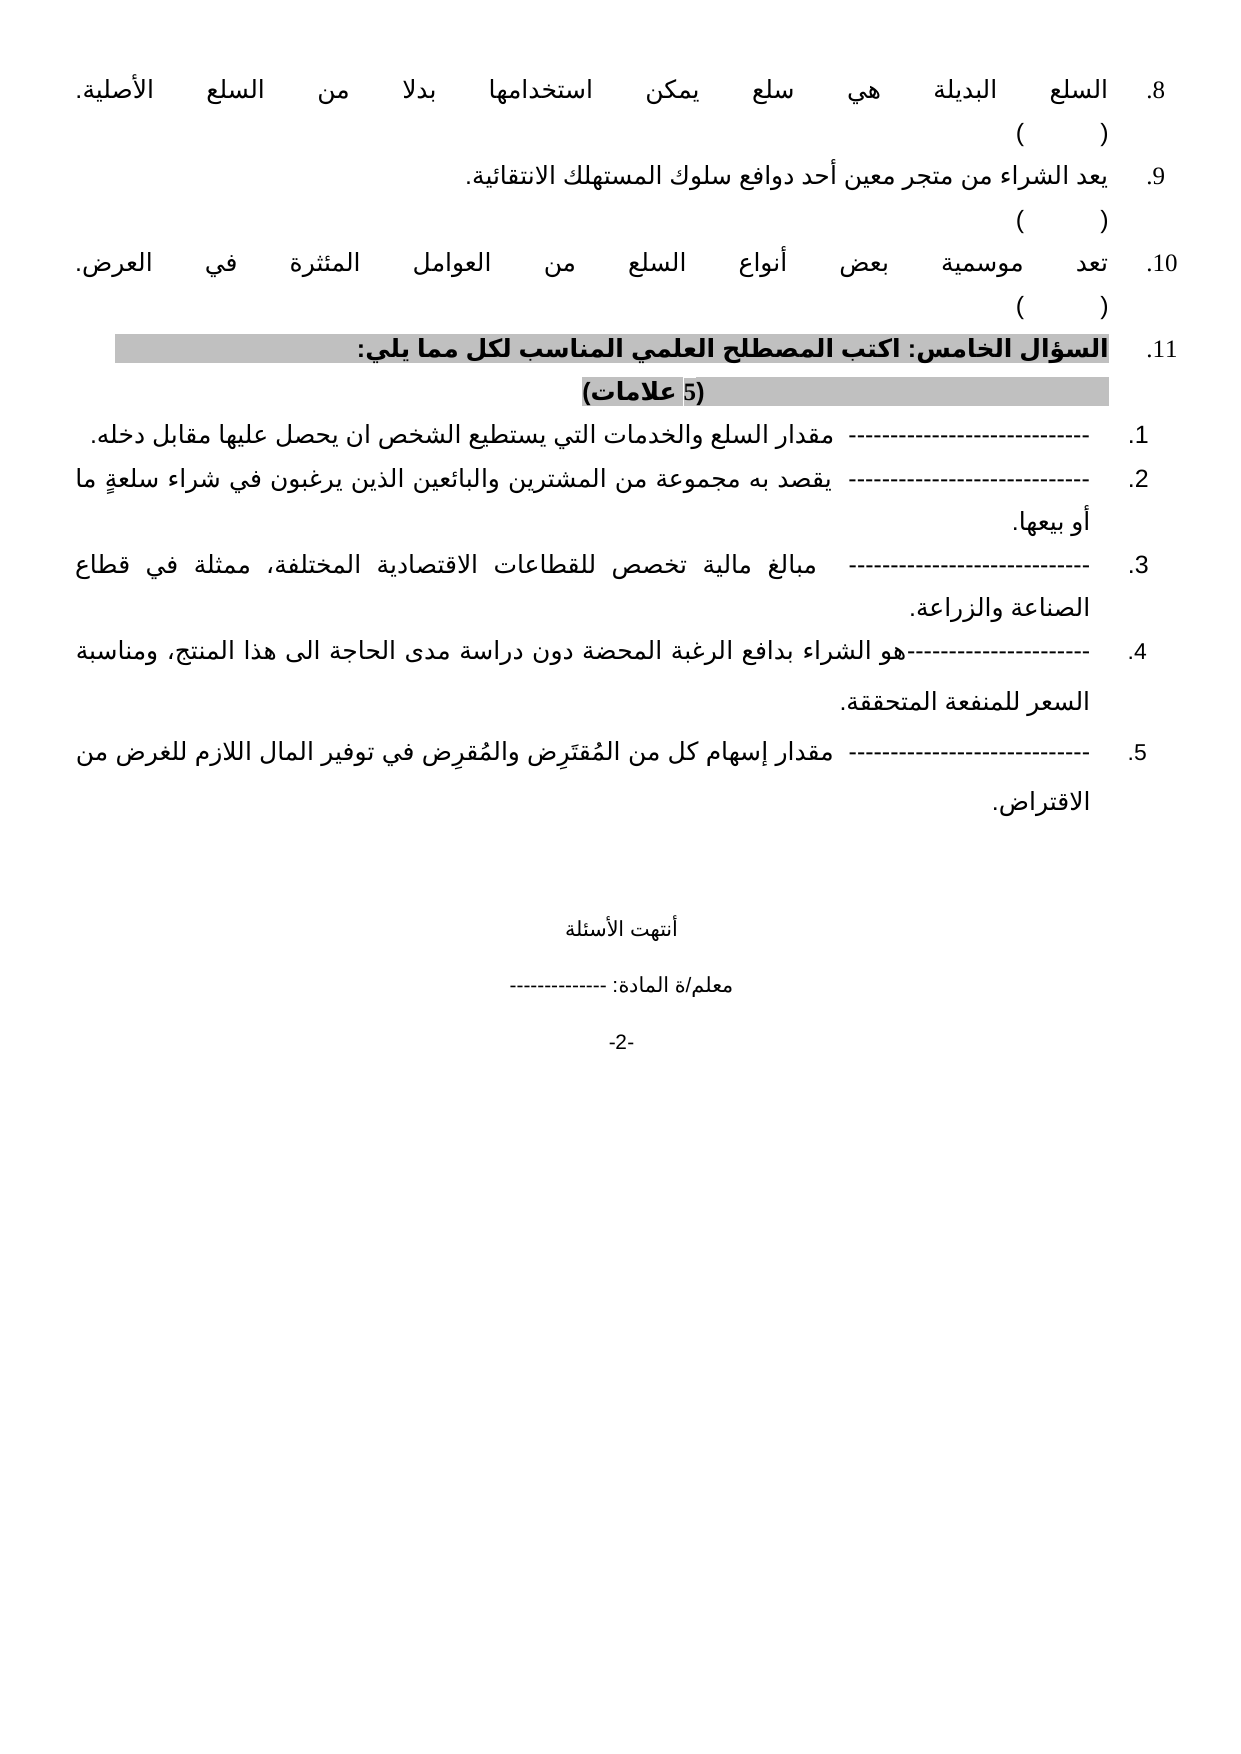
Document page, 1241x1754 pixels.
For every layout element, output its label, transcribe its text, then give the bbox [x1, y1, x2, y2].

list ----------------------------- مقدار السلع والخدمات التي يستطيع الشخص ان يحصل عليها مقابل دخله. [75, 421, 1128, 449]
list تعد موسمية بعض أنواع السلع من العوامل المئثرة في العرض. ( ) [75, 248, 1146, 320]
list السؤال الخامس: اكتب المصطلح العلمي المناسب لكل مما يلي: (5 علامات) [75, 334, 1146, 406]
list السلع البديلة هي سلع يمكن استخدامها بدلا من السلع الأصلية. ( ) [75, 75, 1146, 147]
text -2- [75, 1030, 1168, 1054]
list أنتهت الأسئلة [75, 916, 1168, 940]
list ----------------------------- يقصد به مجموعة من المشترين والبائعين الذين يرغبون في شراء سلعةٍ ما أو بيعها. [75, 464, 1128, 536]
list يعد الشراء من متجر معين أحد دوافع سلوك المستهلك الانتقائية. ( ) [75, 161, 1146, 233]
list ----------------------------- مقدار إسهام كل من المُقتَرِض والمُقرِض في توفير المال اللازم للغرض من الاقتراض. [75, 737, 1128, 816]
text معلم/ة المادة: -------------- [75, 973, 1168, 997]
list ----------------------------- مبالغ مالية تخصص للقطاعات الاقتصادية المختلفة، ممثلة في قطاع الصناعة والزراعة. [75, 550, 1128, 622]
list ----------------------هو الشراء بدافع الرغبة المحضة دون دراسة مدى الحاجة الى هذا المنتج، ومناسبة السعر للمنفعة المتحققة. [75, 636, 1128, 715]
